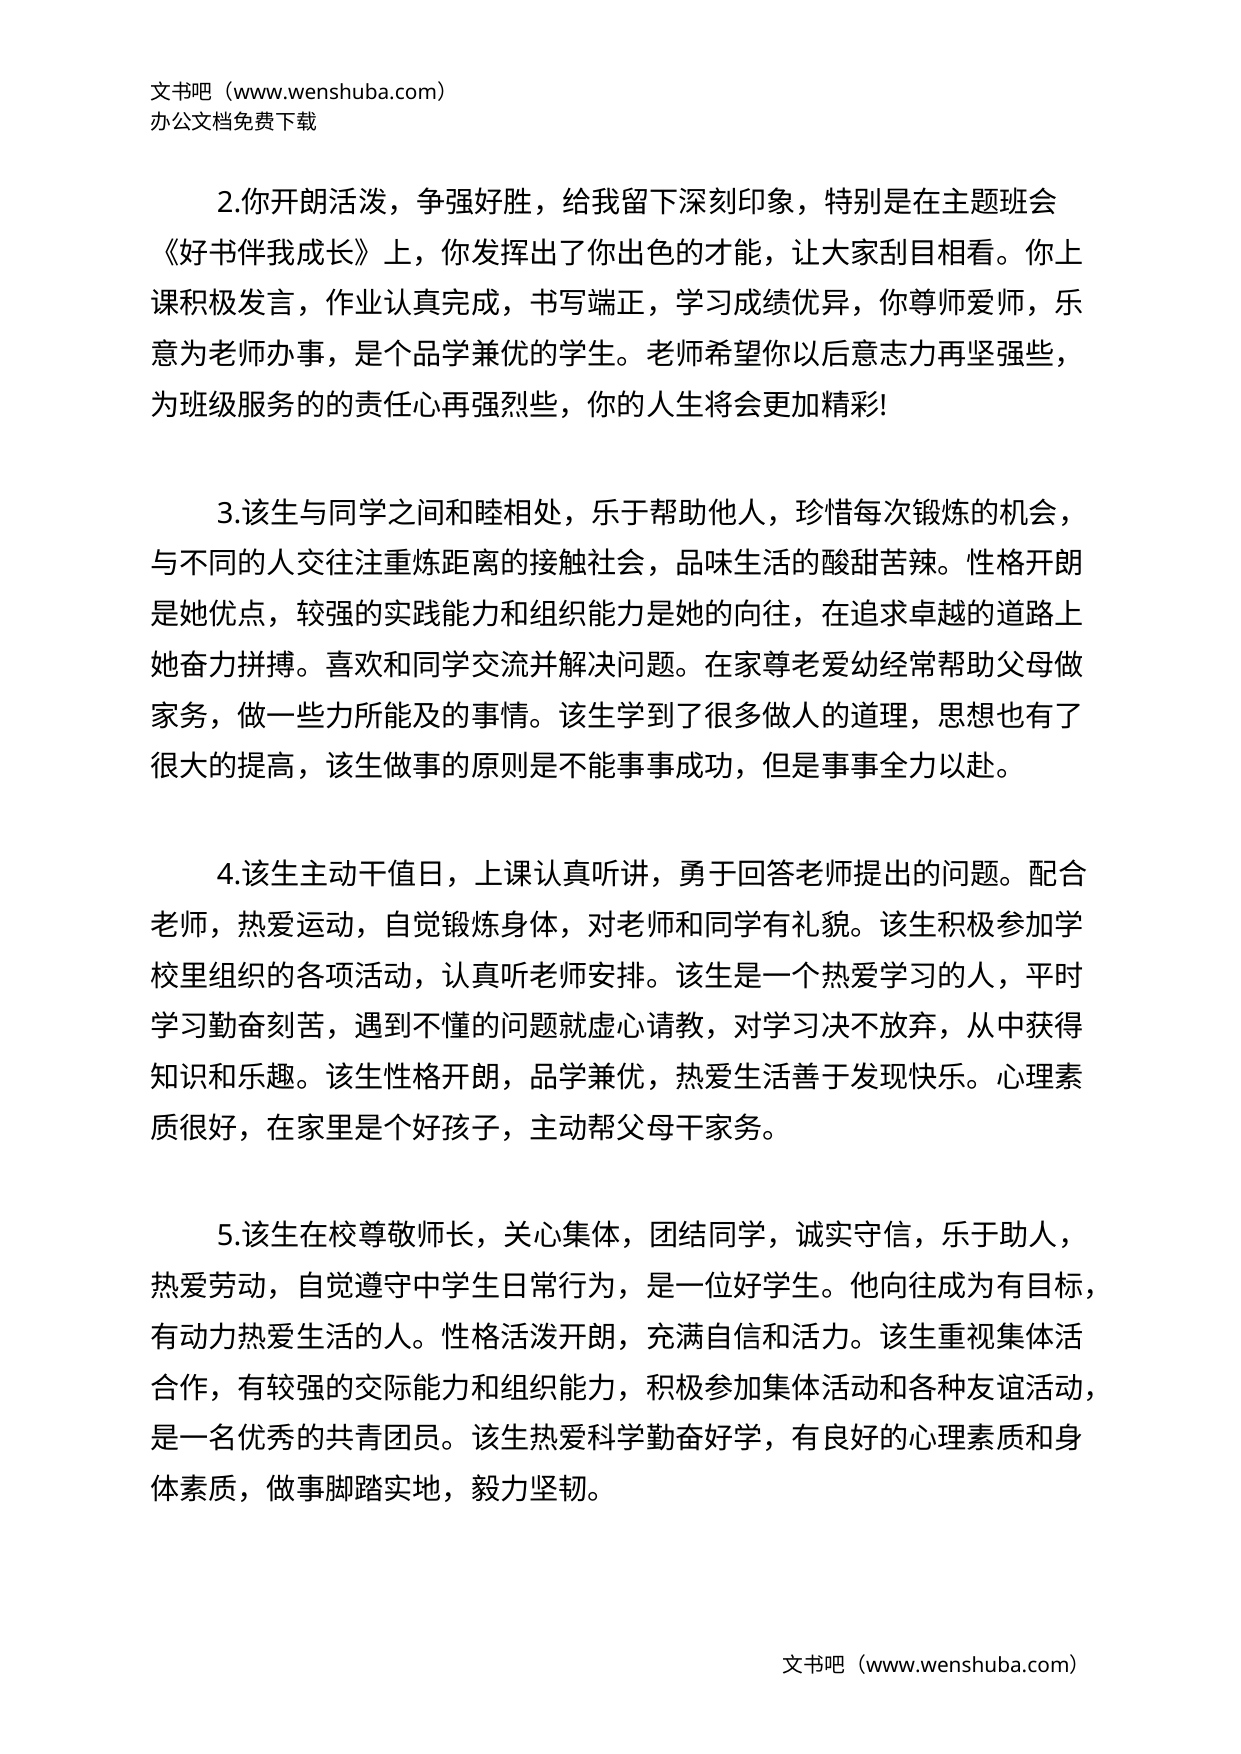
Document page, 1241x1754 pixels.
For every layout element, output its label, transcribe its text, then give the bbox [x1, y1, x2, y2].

text 4.该生主动干值日，上课认真听讲，勇于回答老师提出的问题。配合老师，热爱运动，自觉锻炼身体，对老师和同学有礼貌。该生积极参加学校里组织的各项活动，认真听老师安排。该生是一个热爱学习的人，平时学习勤奋刻苦，遇到不懂的问题就虚心请教，对学习决不放弃，从中获得知识和乐趣。该生性格开朗，品学兼优，热爱生活善于发现快乐。心理素质很好，在家里是个好孩子，主动帮父母干家务。 [150, 851, 1090, 1147]
text 2.你开朗活泼，争强好胜，给我留下深刻印象，特别是在主题班会《好书伴我成长》上，你发挥出了你出色的才能，让大家刮目相看。你上课积极发言，作业认真完成，书写端正，学习成绩优异，你尊师爱师，乐意为老师办事，是个品学兼优的学生。老师希望你以后意志力再坚强些，为班级服务的的责任心再强烈些，你的人生将会更加精彩! [150, 178, 1090, 424]
text 5.该生在校尊敬师长，关心集体，团结同学，诚实守信，乐于助人，热爱劳动，自觉遵守中学生日常行为，是一位好学生。他向往成为有目标，有动力热爱生活的人。性格活泼开朗，充满自信和活力。该生重视集体活合作，有较强的交际能力和组织能力，积极参加集体活动和各种友谊活动，是一名优秀的共青团员。该生热爱科学勤奋好学，有良好的心理素质和身体素质，做事脚踏实地，毅力坚韧。 [150, 1212, 1090, 1508]
text 3.该生与同学之间和睦相处，乐于帮助他人，珍惜每次锻炼的机会，与不同的人交往注重炼距离的接触社会，品味生活的酸甜苦辣。性格开朗是她优点，较强的实践能力和组织能力是她的向往，在追求卓越的道路上她奋力拼搏。喜欢和同学交流并解决问题。在家尊老爱幼经常帮助父母做家务，做一些力所能及的事情。该生学到了很多做人的道理，思想也有了很大的提高，该生做事的原则是不能事事成功，但是事事全力以赴。 [150, 489, 1090, 785]
